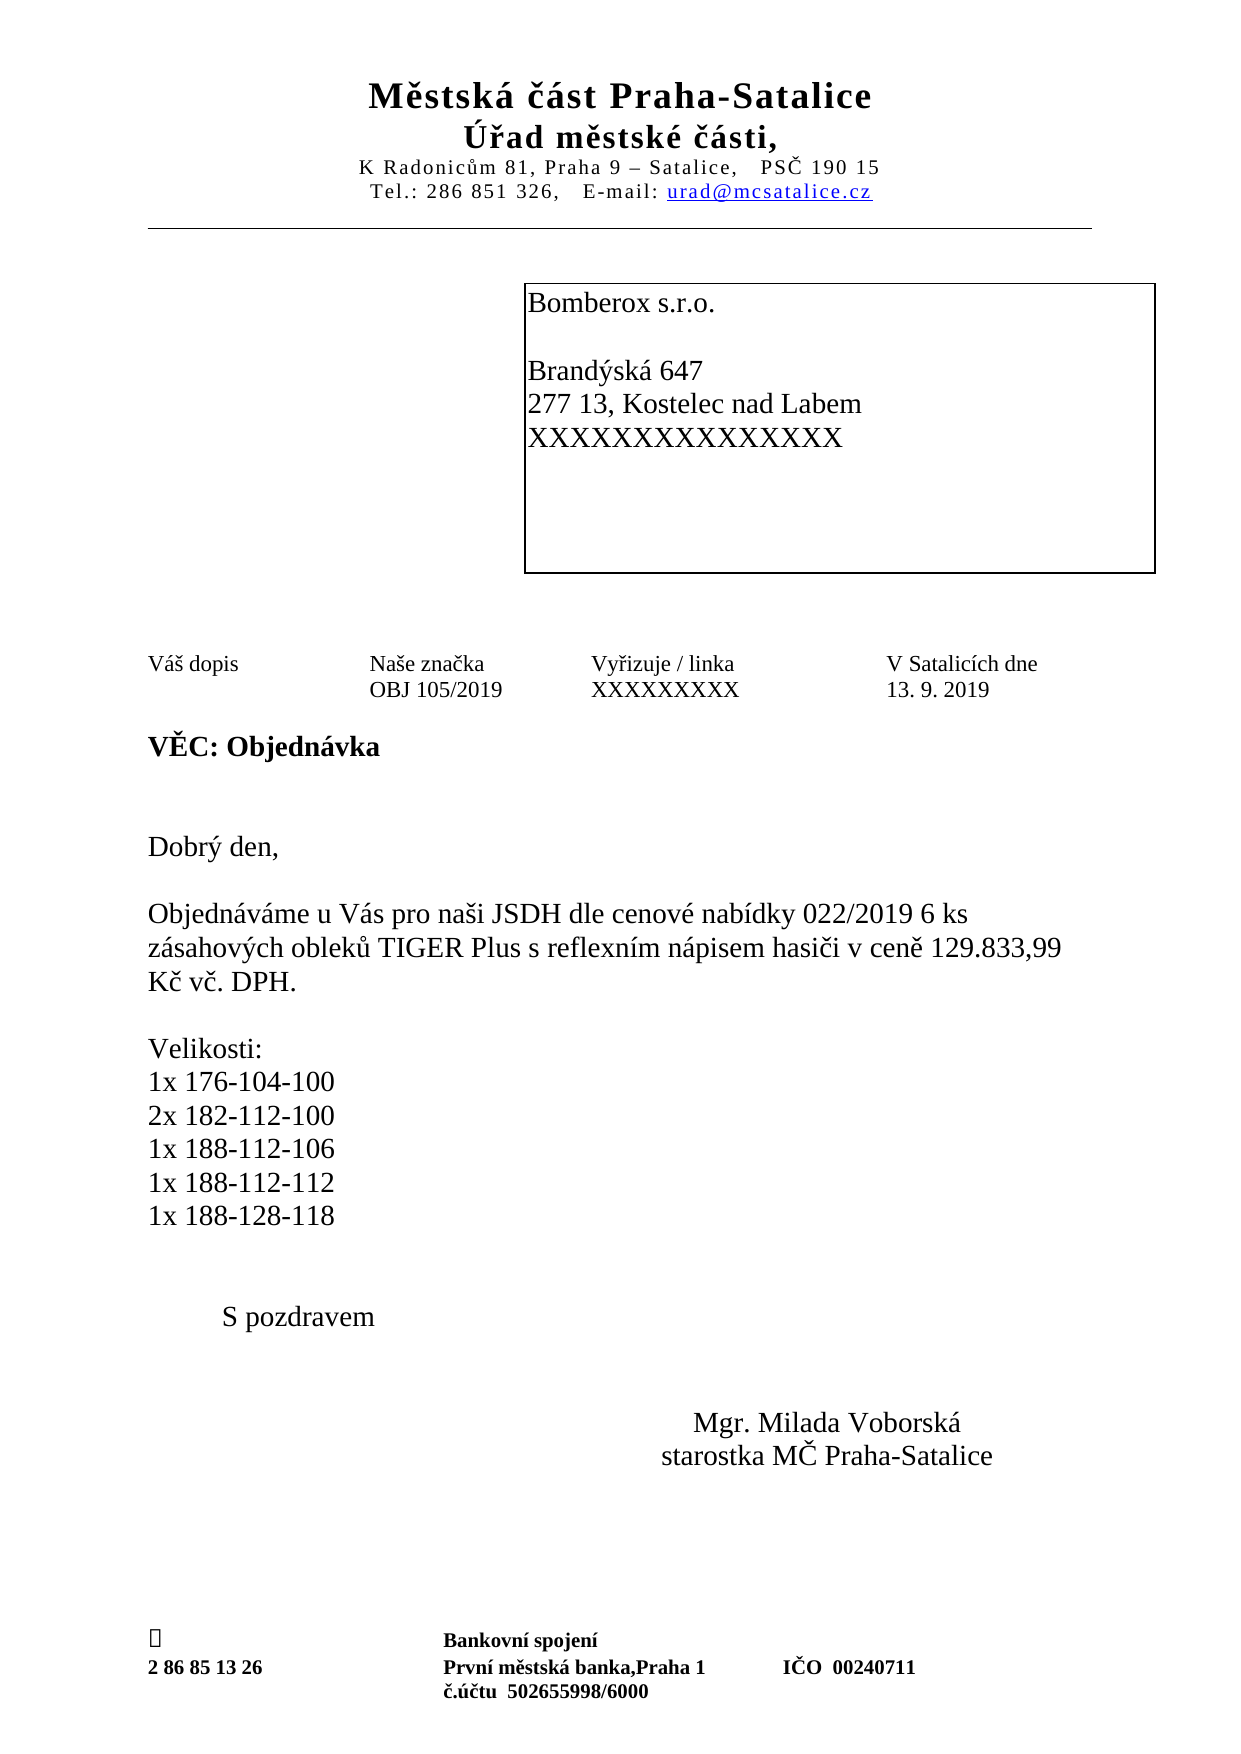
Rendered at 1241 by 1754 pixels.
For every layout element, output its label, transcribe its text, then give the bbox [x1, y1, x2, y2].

text Objednáváme u Vás pro naši JSDH dle cenové nabídky 022/2019 6 ks zásahových obleků TIGER Plus s reflexním nápisem hasiči v ceně 129.833,99 Kč vč. DPH. [148, 897, 1092, 997]
text 2x 182-112-100 [148, 1098, 1092, 1131]
text Dobrý den, [148, 829, 1092, 863]
text 1x 176-104-100 [148, 1064, 1092, 1098]
text 1x 188-128-118 [148, 1198, 1092, 1232]
text Váš dopis Naše značka Vyřizuje / linka V Satalicích dne [148, 650, 1092, 676]
text 1x 188-112-112 [148, 1165, 1092, 1198]
text VĚC: Objednávka [148, 729, 1092, 762]
text Velikosti: [148, 1031, 1092, 1064]
text OBJ 105/2019 XXXXXXXXX 13. 9. 2019 [148, 676, 1092, 703]
text S pozdravem [148, 1299, 1092, 1333]
text starostka MČ Praha-Satalice [148, 1438, 1092, 1472]
text Mgr. Milada Voborská [148, 1405, 1092, 1438]
text 1x 188-112-106 [148, 1131, 1092, 1165]
